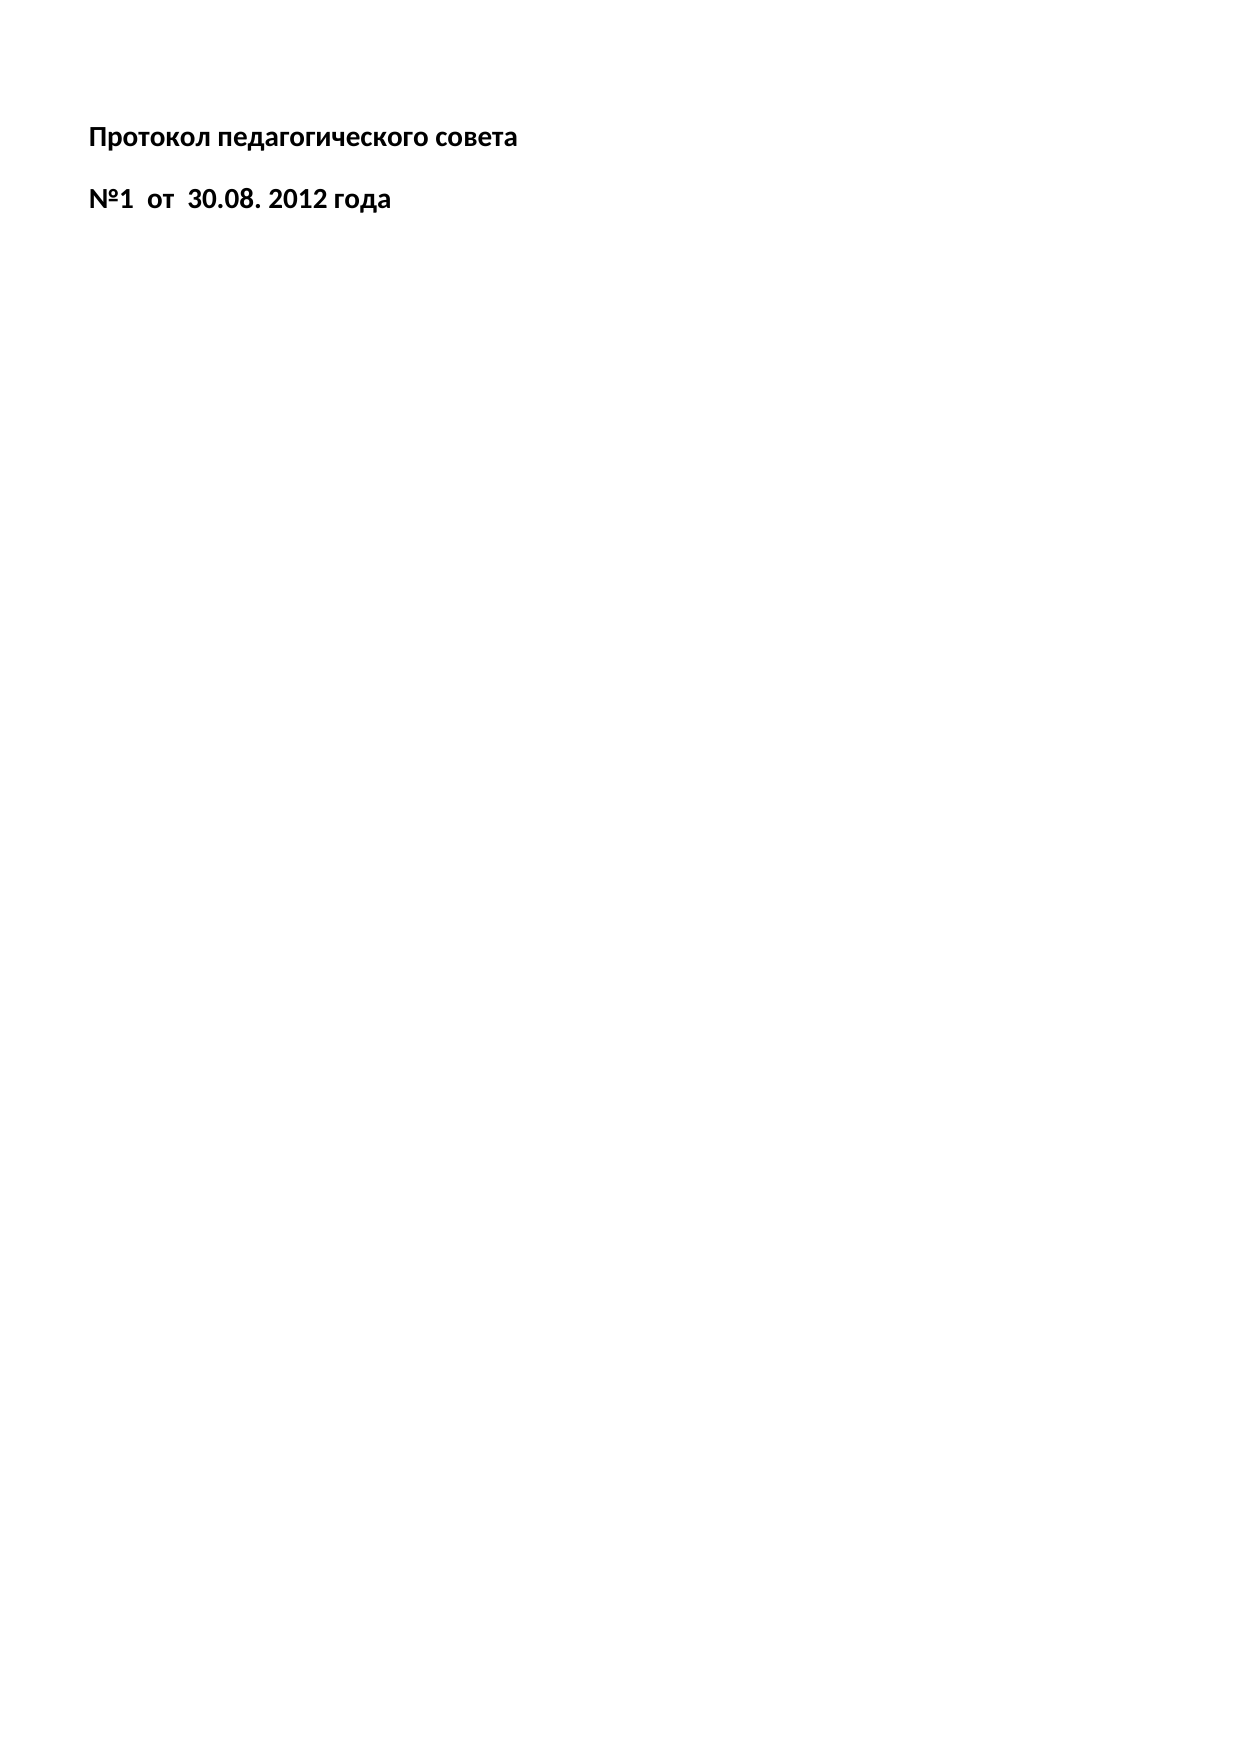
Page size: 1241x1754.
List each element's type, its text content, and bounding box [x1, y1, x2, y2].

text Протокол педагогического совета [88, 118, 1063, 154]
text №1 от 30.08. 2012 года [88, 180, 1063, 216]
